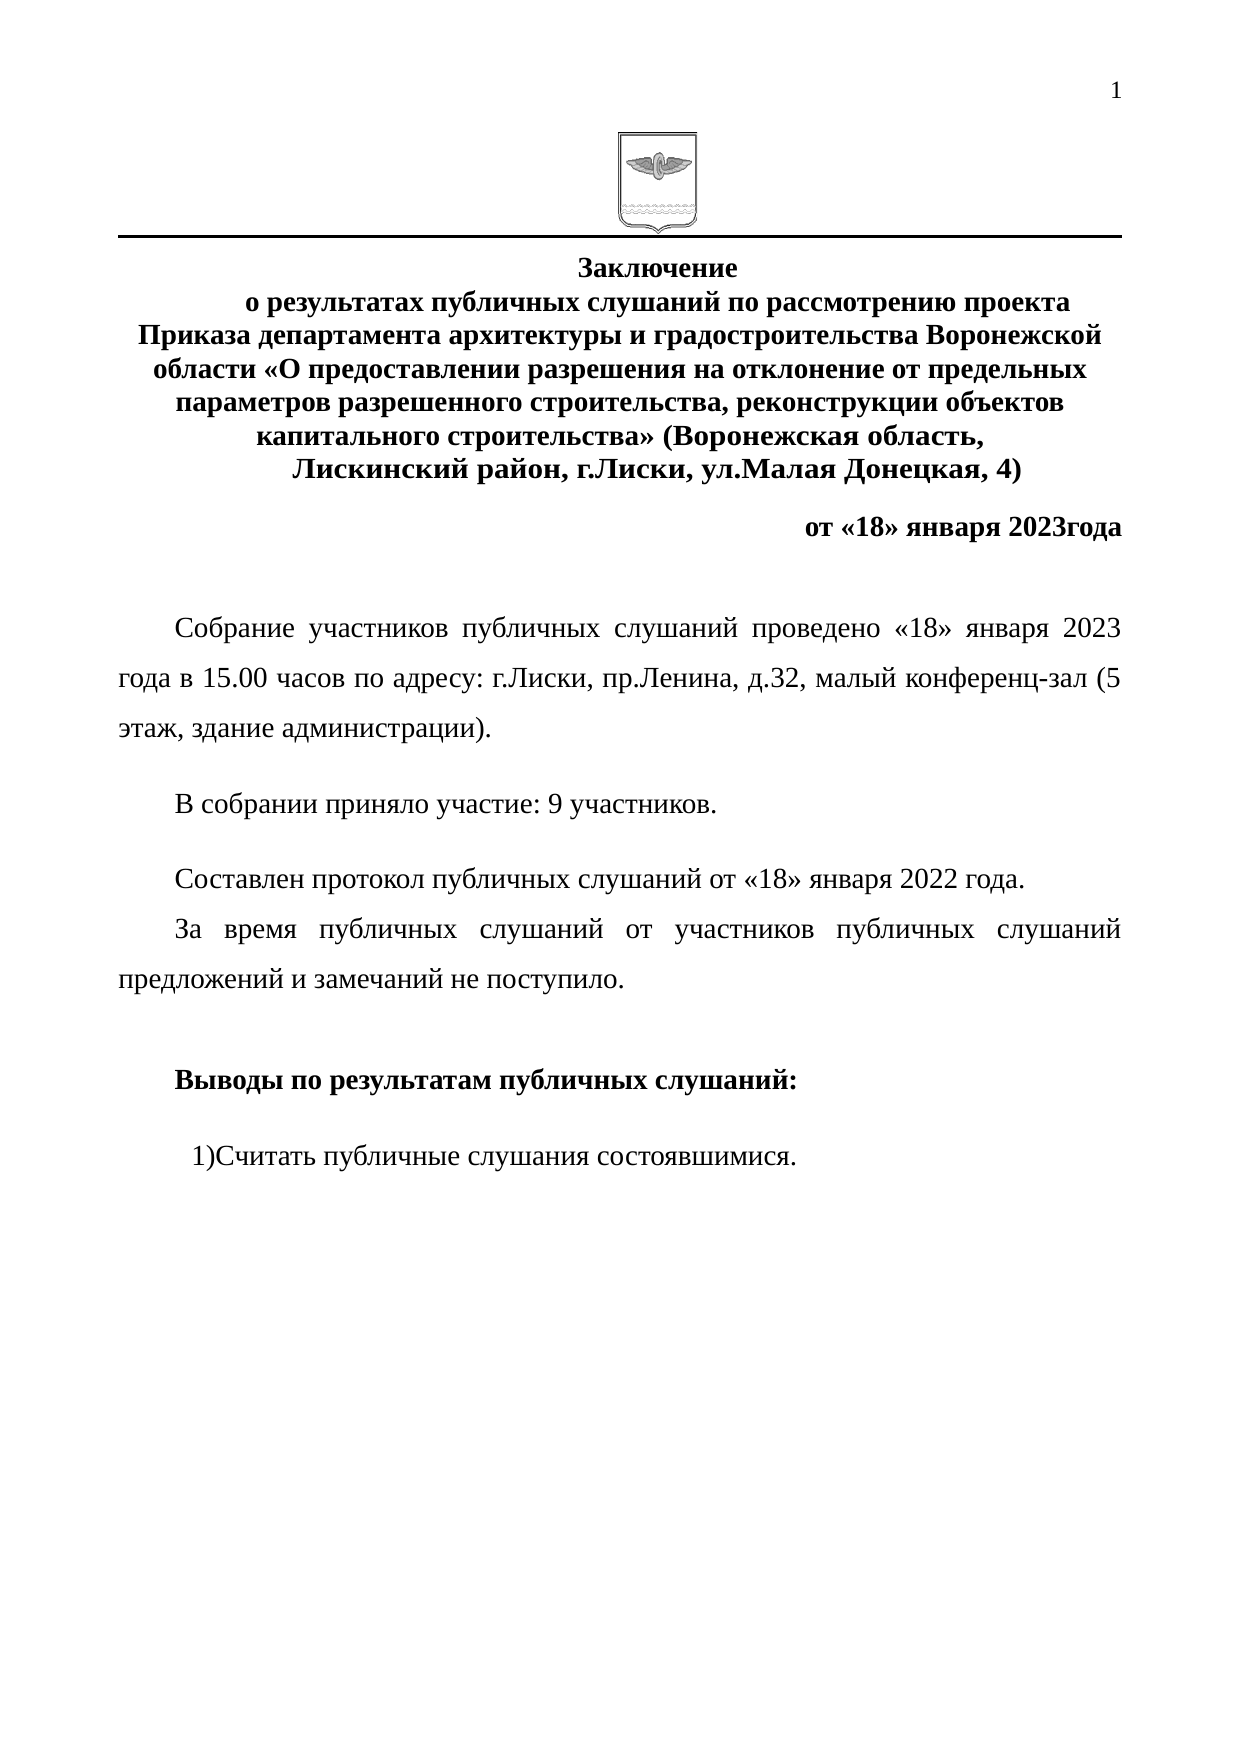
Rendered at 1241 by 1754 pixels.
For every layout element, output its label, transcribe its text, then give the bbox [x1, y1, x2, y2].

text 1)Считать публичные слушания состоявшимися. [118, 1138, 1122, 1171]
text Лискинский район, г.Лиски, ул.Малая Донецкая, 4) [118, 452, 1122, 485]
text от «18» января 2023года [118, 509, 1122, 543]
text Выводы по результатам публичных слушаний: [118, 1062, 1122, 1096]
text Заключение [118, 250, 1122, 284]
text Собрание участников публичных слушаний проведено «18» января 2023 года в 15.00 часов по адресу: г.Лиски, пр.Ленина, д.32, малый конференц-зал (5 этаж, здание администрации). [118, 610, 1122, 744]
text В собрании приняло участие: 9 участников. [118, 786, 1122, 819]
text о результатах публичных слушаний по рассмотрению проекта Приказа департамента архитектуры и градостроительства Воронежской области «О предоставлении разрешения на отклонение от предельных параметров разрешенного строительства, реконструкции объектов капитального строительства» (Воронежская область, [118, 284, 1122, 452]
text Составлен протокол публичных слушаний от «18» января 2022 года. [118, 861, 1122, 894]
text За время публичных слушаний от участников публичных слушаний предложений и замечаний не поступило. [118, 911, 1122, 995]
